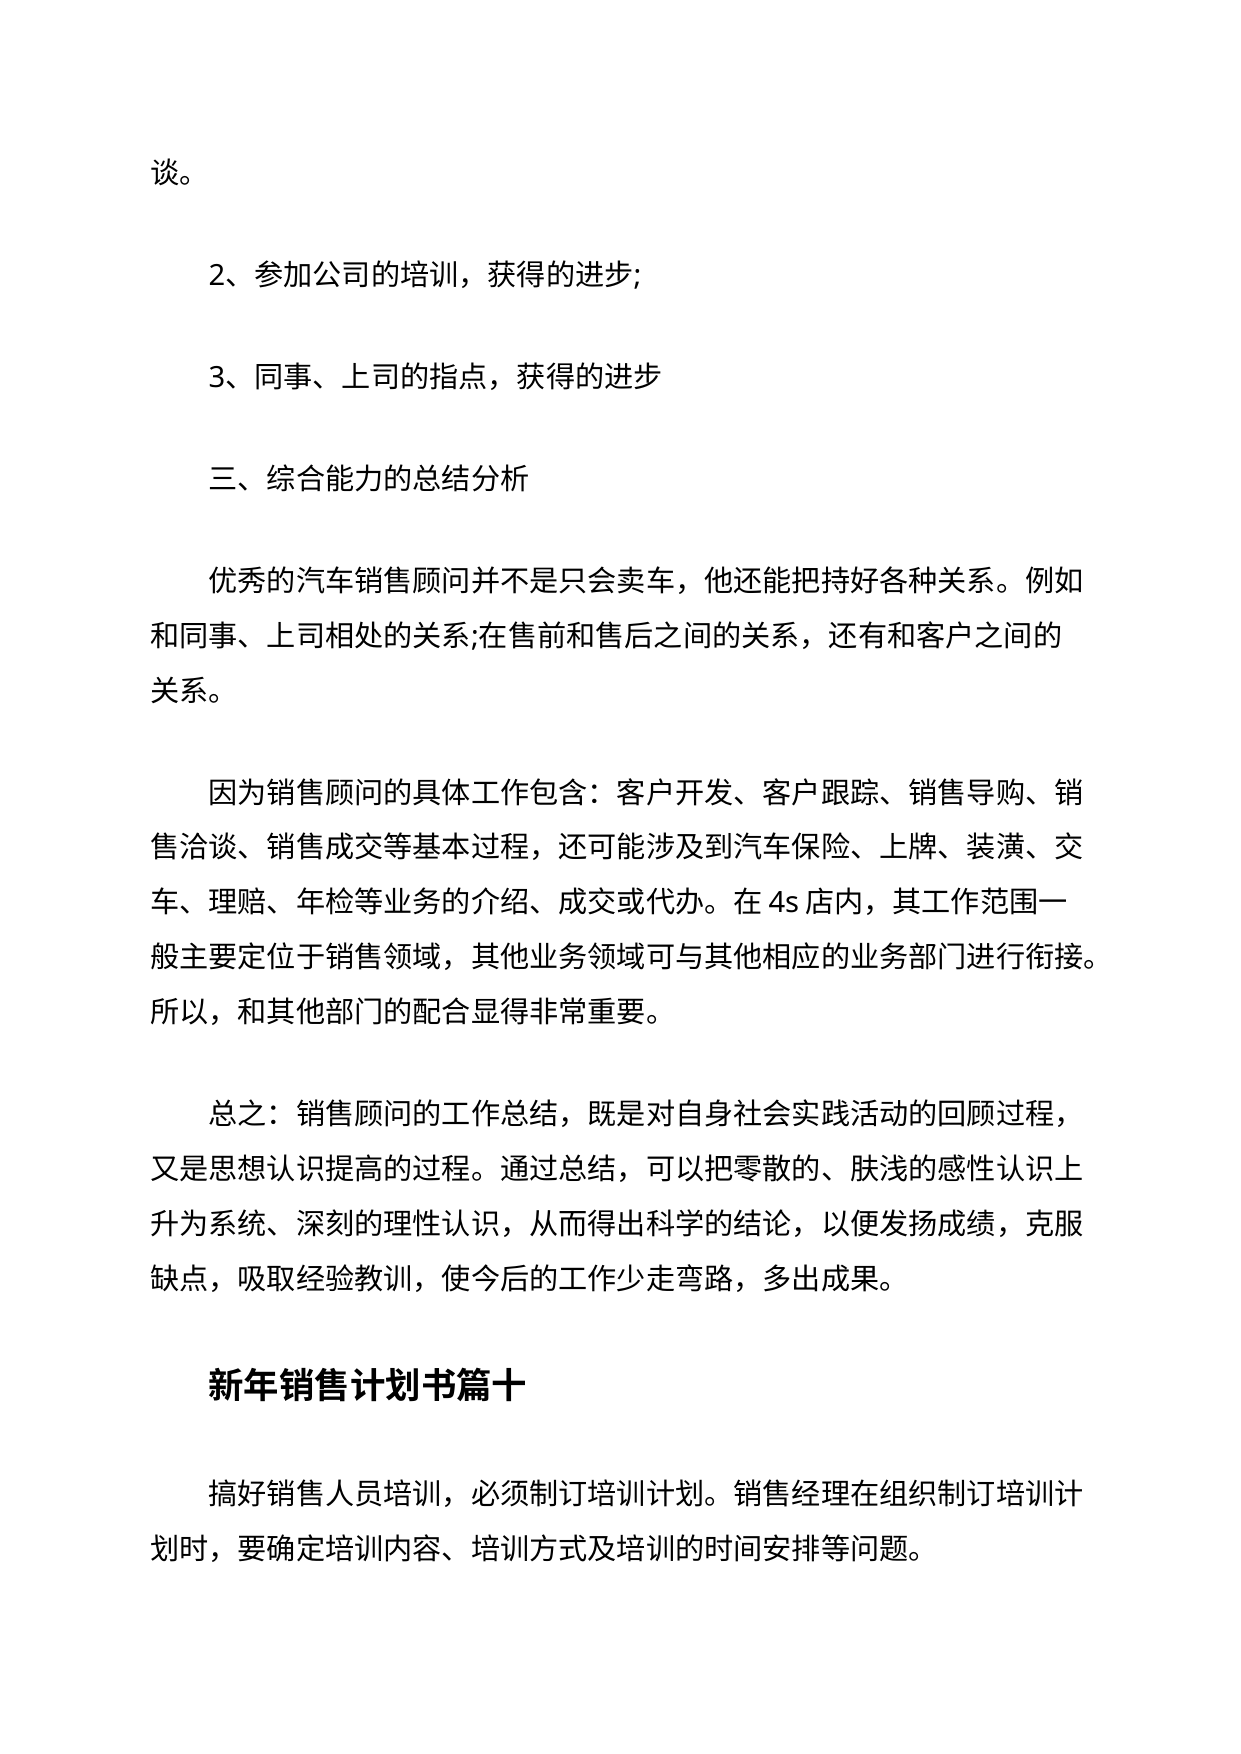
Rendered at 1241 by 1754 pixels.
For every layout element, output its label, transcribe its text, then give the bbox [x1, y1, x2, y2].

text 三、综合能力的总结分析 [150, 456, 1090, 498]
text 2、参加公司的培训，获得的进步; [150, 252, 1090, 294]
text 总之：销售顾问的工作总结，既是对自身社会实践活动的回顾过程，又是思想认识提高的过程。通过总结，可以把零散的、肤浅的感性认识上升为系统、深刻的理性认识，从而得出科学的结论，以便发扬成绩，克服缺点，吸取经验教训，使今后的工作少走弯路，多出成果。 [150, 1091, 1090, 1298]
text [150, 150, 1090, 192]
text 3、同事、上司的指点，获得的进步 [150, 354, 1090, 396]
text 因为销售顾问的具体工作包含：客户开发、客户跟踪、销售导购、销售洽谈、销售成交等基本过程，还可能涉及到汽车保险、上牌、装潢、交车、理赔、年检等业务的介绍、成交或代办。在4s店内，其工作范围一般主要定位于销售领域，其他业务领域可与其他相应的业务部门进行衔接。所以，和其他部门的配合显得非常重要。 [150, 769, 1090, 1031]
text 新年销售计划书篇十 [150, 1357, 1090, 1408]
text 优秀的汽车销售顾问并不是只会卖车，他还能把持好各种关系。例如和同事、上司相处的关系;在售前和售后之间的关系，还有和客户之间的关系。 [150, 557, 1090, 710]
text 搞好销售人员培训，必须制订培训计划。销售经理在组织制订培训计划时，要确定培训内容、培训方式及培训的时间安排等问题。 [150, 1471, 1090, 1568]
